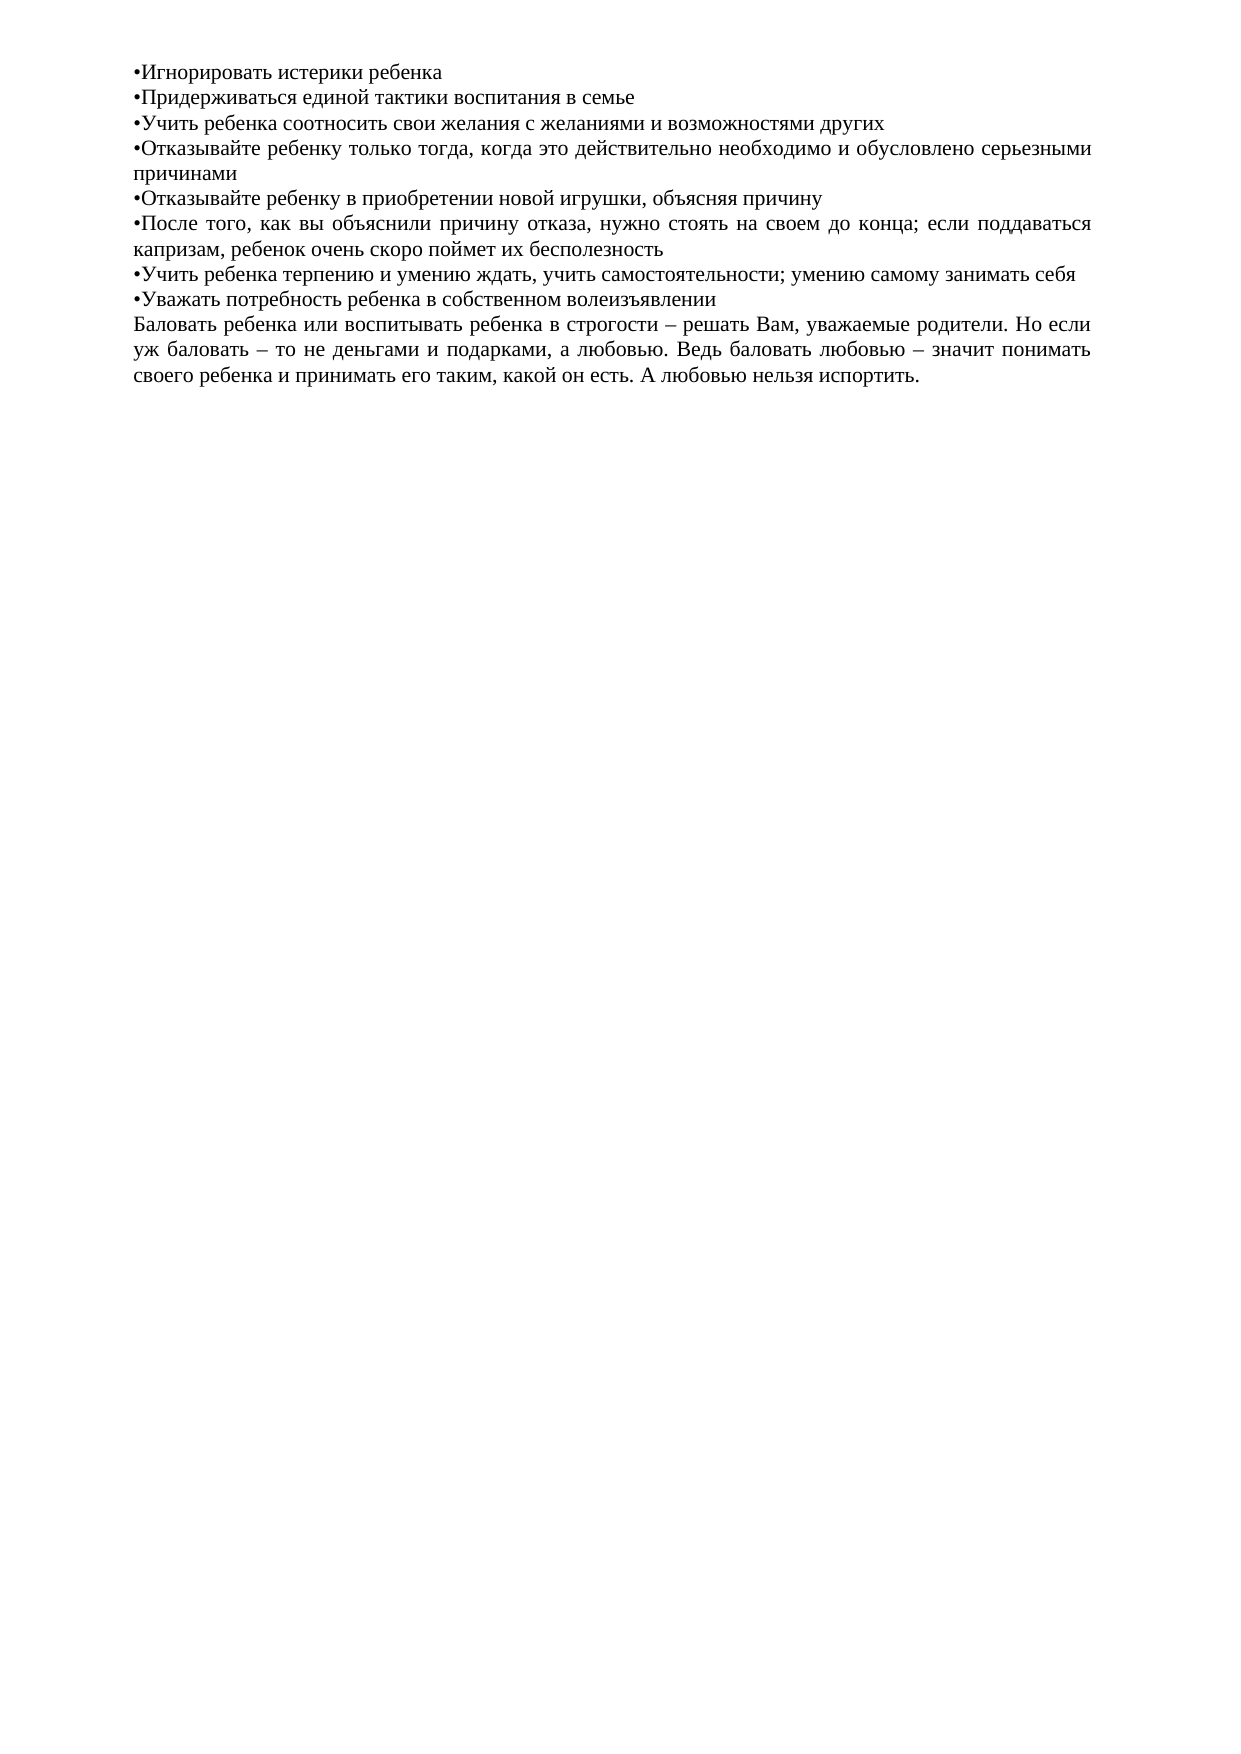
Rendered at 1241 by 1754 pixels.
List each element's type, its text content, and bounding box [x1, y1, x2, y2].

text Баловать ребенка или воспитывать ребенка в строгости – решать Вам, уважаемые родители. Но если уж баловать – то не деньгами и подарками, а любовью. Ведь баловать любовью – значит понимать своего ребенка и принимать его таким, какой он есть. А любовью нельзя испортить. [133, 311, 1093, 387]
text •Отказывайте ребенку только тогда, когда это действительно необходимо и обусловлено серьезными причинами [133, 135, 1093, 185]
text •Учить ребенка терпению и умению ждать, учить самостоятельности; умению самому занимать себя [133, 261, 1093, 286]
text •Учить ребенка соотносить свои желания с желаниями и возможностями других [133, 109, 1093, 135]
text •Отказывайте ребенку в приобретении новой игрушки, объясняя причину [133, 185, 1093, 210]
text •После того, как вы объяснили причину отказа, нужно стоять на своем до конца; если поддаваться капризам, ребенок очень скоро поймет их бесполезность [133, 210, 1093, 261]
text •Уважать потребность ребенка в собственном волеизъявлении [133, 286, 1093, 311]
text •Придерживаться единой тактики воспитания в семье [133, 84, 1093, 109]
text •Игнорировать истерики ребенка [133, 59, 1093, 84]
